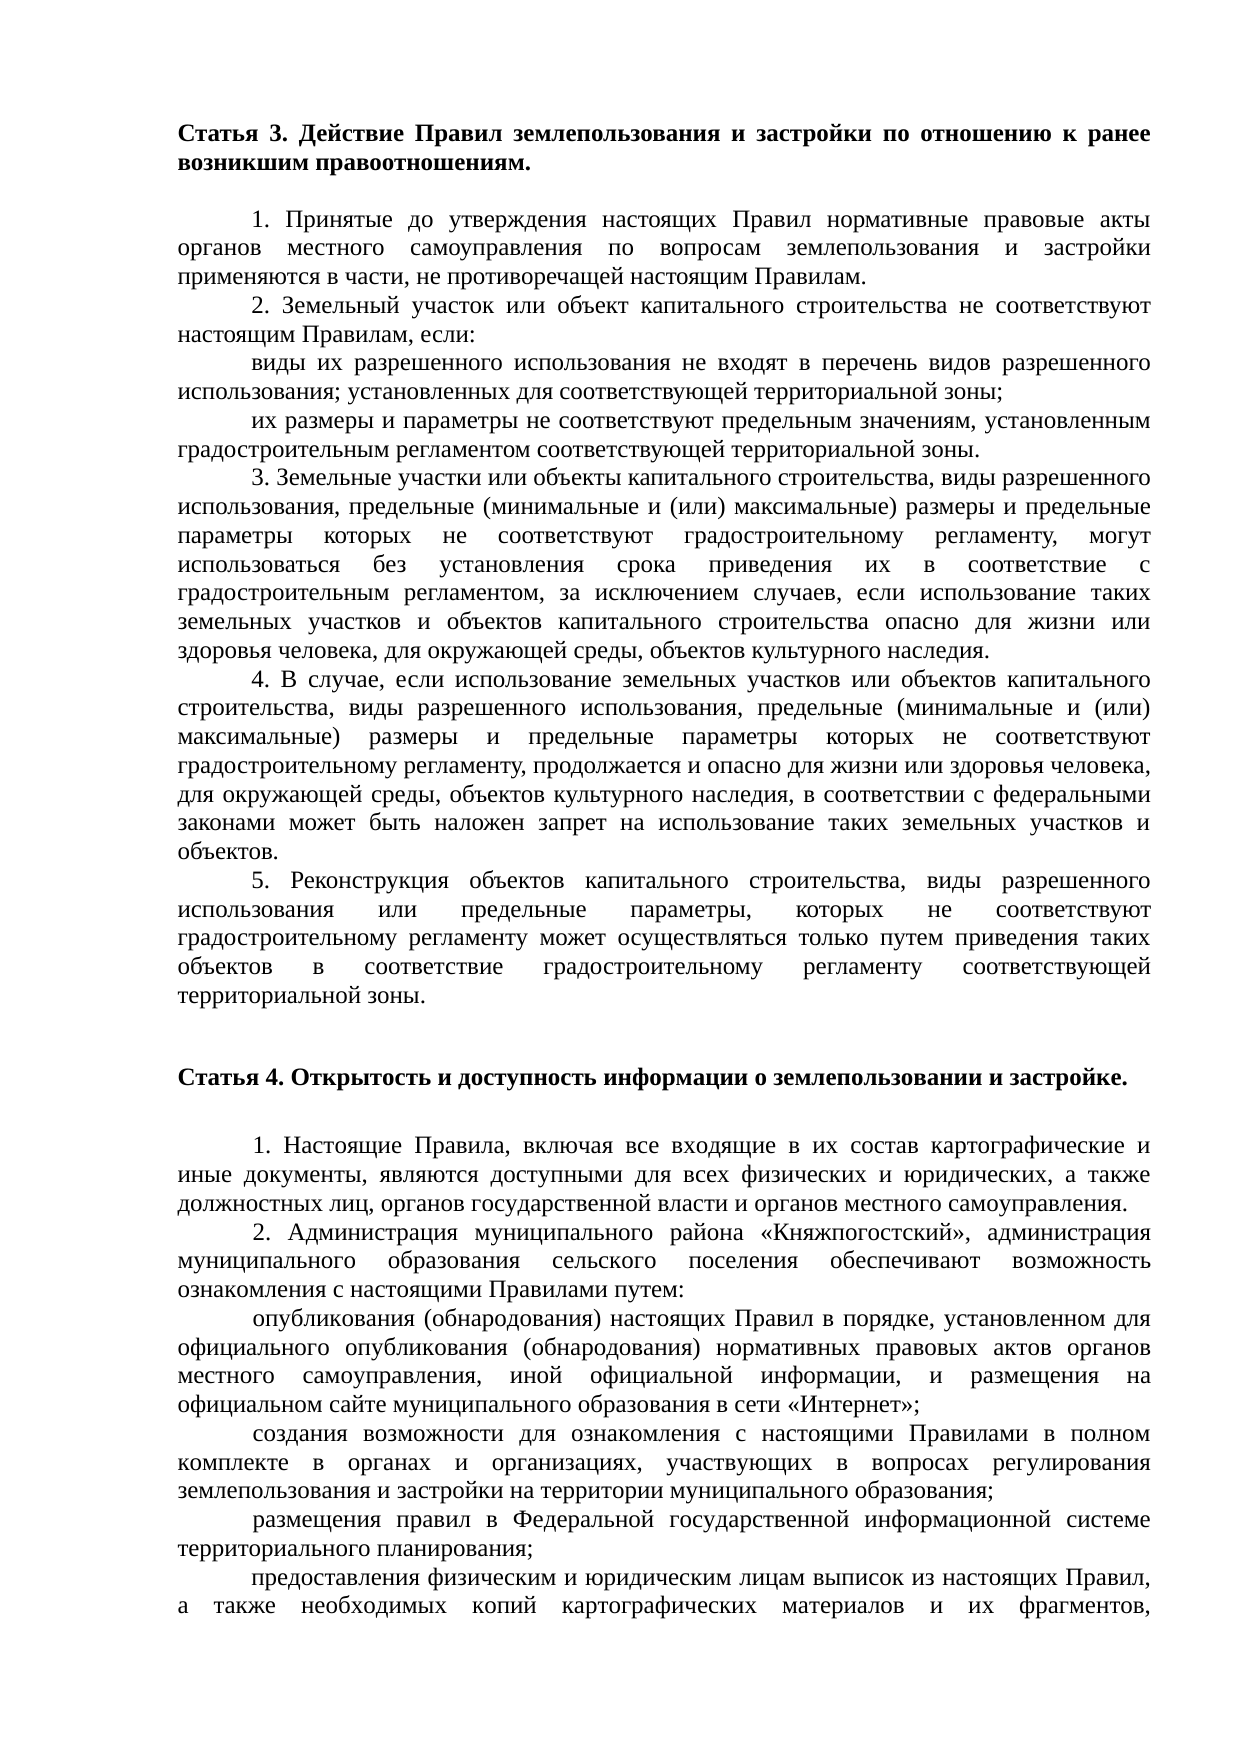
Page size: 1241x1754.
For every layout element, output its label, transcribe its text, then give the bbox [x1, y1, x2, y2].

text опубликования (обнародования) настоящих Правил в порядке, установленном для официального опубликования (обнародования) нормативных правовых актов органов местного самоуправления, иной официальной информации, и размещения на официальном сайте муниципального образования в сети «Интернет»; [177, 1303, 1152, 1418]
text виды их разрешенного использования не входят в перечень видов разрешенного использования; установленных для соответствующей территориальной зоны; [177, 347, 1152, 405]
text создания возможности для ознакомления с настоящими Правилами в полном комплекте в органах и организациях, участвующих в вопросах регулирования землепользования и застройки на территории муниципального образования; [177, 1418, 1152, 1504]
text 1. Настоящие Правила, включая все входящие в их состав картографические и иные документы, являются доступными для всех физических и юридических, а также должностных лиц, органов государственной власти и органов местного самоуправления. [177, 1130, 1152, 1217]
text 2. Земельный участок или объект капитального строительства не соответствуют настоящим Правилам, если: [177, 290, 1152, 347]
text размещения правил в Федеральной государственной информационной системе территориального планирования; [177, 1504, 1152, 1562]
text 3. Земельные участки или объекты капитального строительства, виды разрешенного использования, предельные (минимальные и (или) максимальные) размеры и предельные параметры которых не соответствуют градостроительному регламенту, могут использоваться без установления срока приведения их в соответствие с градостроительным регламентом, за исключением случаев, если использование таких земельных участков и объектов капитального строительства опасно для жизни или здоровья человека, для окружающей среды, объектов культурного наследия. [177, 462, 1152, 664]
subtitle Статья 4. Открытость и доступность информации о землепользовании и застройке. [177, 1062, 1152, 1091]
subtitle Статья 3. Действие Правил землепользования и застройки по отношению к ранее возникшим правоотношениям. [177, 118, 1152, 176]
text 5. Реконструкция объектов капитального строительства, виды разрешенного использования или предельные параметры, которых не соответствуют градостроительному регламенту может осуществляться только путем приведения таких объектов в соответствие градостроительному регламенту соответствующей территориальной зоны. [177, 865, 1152, 1009]
text 4. В случае, если использование земельных участков или объектов капитального строительства, виды разрешенного использования, предельные (минимальные и (или) максимальные) размеры и предельные параметры которых не соответствуют градостроительному регламенту, продолжается и опасно для жизни или здоровья человека, для окружающей среды, объектов культурного наследия, в соответствии с федеральными законами может быть наложен запрет на использование таких земельных участков и объектов. [177, 664, 1152, 865]
text 1. Принятые до утверждения настоящих Правил нормативные правовые акты органов местного самоуправления по вопросам землепользования и застройки применяются в части, не противоречащей настоящим Правилам. [177, 204, 1152, 290]
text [177, 1562, 1152, 1619]
text их размеры и параметры не соответствуют предельным значениям, установленным градостроительным регламентом соответствующей территориальной зоны. [177, 405, 1152, 462]
text 2. Администрация муниципального района «Княжпогостский», администрация муниципального образования сельского поселения обеспечивают возможность ознакомления с настоящими Правилами путем: [177, 1217, 1152, 1303]
